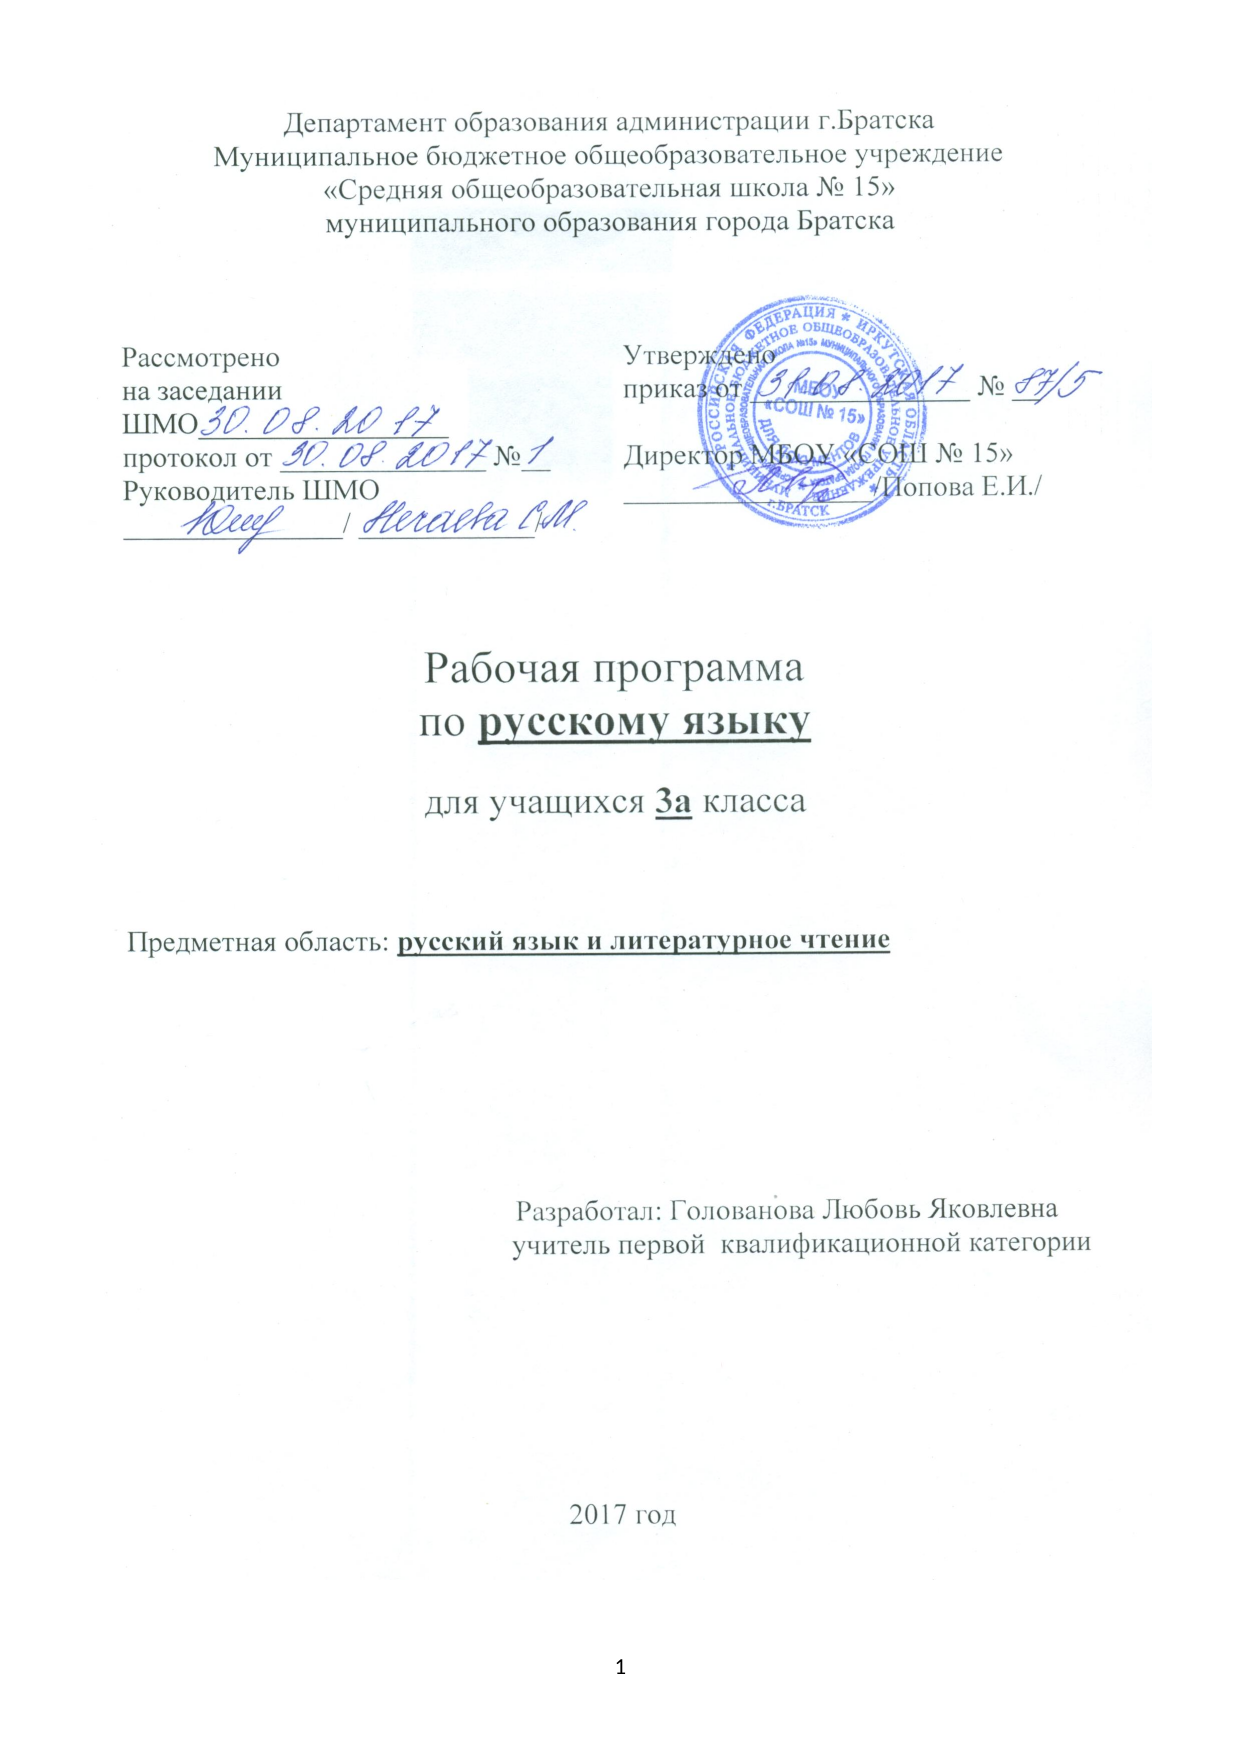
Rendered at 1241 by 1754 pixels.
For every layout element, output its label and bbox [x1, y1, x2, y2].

picture [88, 88, 1152, 1580]
